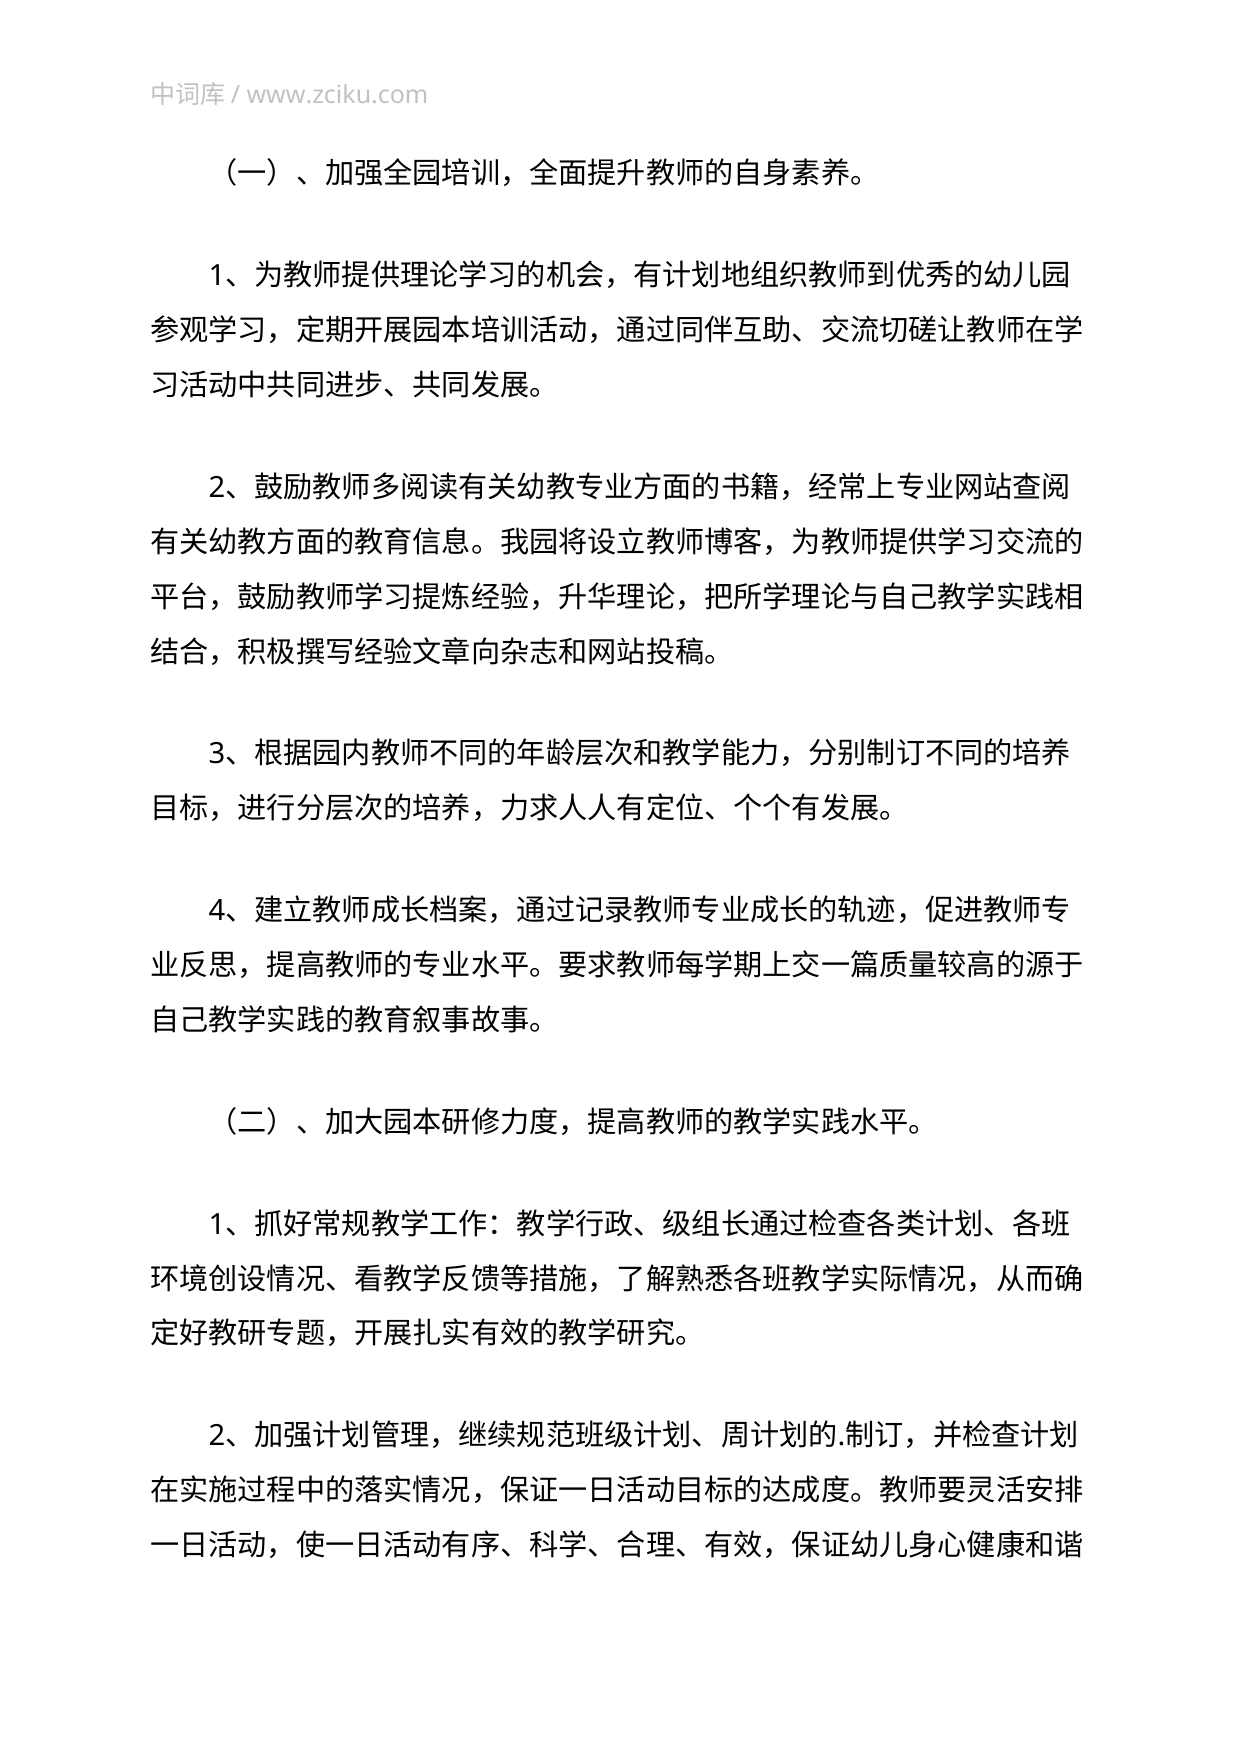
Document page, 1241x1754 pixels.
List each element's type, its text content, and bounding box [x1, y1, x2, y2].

text 1、抓好常规教学工作：教学行政、级组长通过检查各类计划、各班环境创设情况、看教学反馈等措施，了解熟悉各班教学实际情况，从而确定好教研专题，开展扎实有效的教学研究。 [150, 1200, 1090, 1352]
text 2、鼓励教师多阅读有关幼教专业方面的书籍，经常上专业网站查阅有关幼教方面的教育信息。我园将设立教师博客，为教师提供学习交流的平台，鼓励教师学习提炼经验，升华理论，把所学理论与自己教学实践相结合，积极撰写经验文章向杂志和网站投稿。 [150, 463, 1090, 671]
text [150, 1412, 1090, 1564]
text （二）、加大园本研修力度，提高教师的教学实践水平。 [150, 1098, 1090, 1141]
text 3、根据园内教师不同的年龄层次和教学能力，分别制订不同的培养目标，进行分层次的培养，力求人人有定位、个个有发展。 [150, 730, 1090, 827]
text （一）、加强全园培训，全面提升教师的自身素养。 [150, 150, 1090, 192]
text 1、为教师提供理论学习的机会，有计划地组织教师到优秀的幼儿园参观学习，定期开展园本培训活动，通过同伴互助、交流切磋让教师在学习活动中共同进步、共同发展。 [150, 252, 1090, 404]
text 4、建立教师成长档案，通过记录教师专业成长的轨迹，促进教师专业反思，提高教师的专业水平。要求教师每学期上交一篇质量较高的源于自己教学实践的教育叙事故事。 [150, 887, 1090, 1039]
